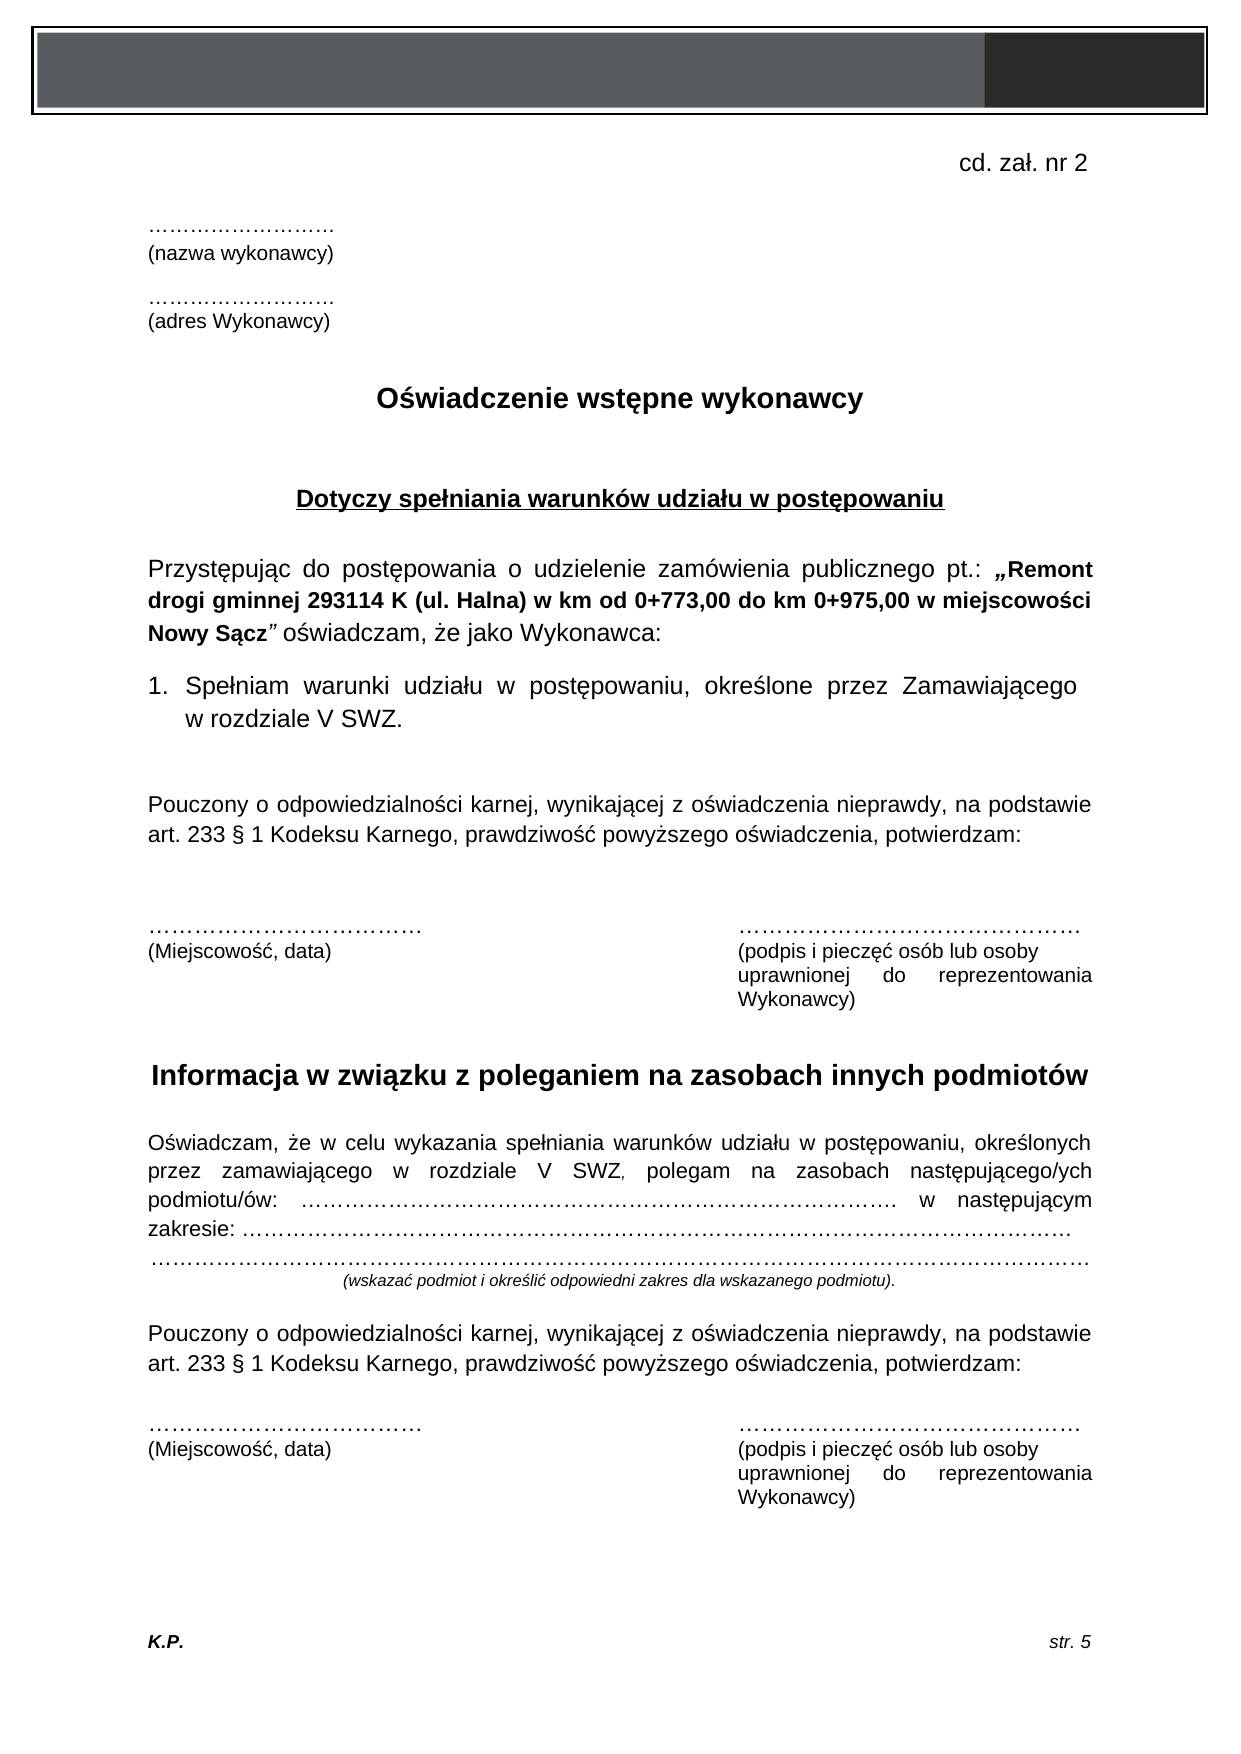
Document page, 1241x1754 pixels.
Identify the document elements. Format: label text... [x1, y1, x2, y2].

text Oświadczenie wstępne wykonawcy [148, 381, 1093, 447]
text ………………………………………………………………………………………………………………… (wskazać podmiot i określić odpowiedni zakres dla wskazanego podmiotu). [148, 1245, 1093, 1289]
text uprawnionej do reprezentowania Wykonawcy) [738, 1461, 1093, 1509]
text Dotyczy spełniania warunków udziału w postępowaniu [148, 484, 1093, 513]
text ……………………………… ……………………………………… [148, 912, 1093, 938]
text (Miejscowość, data) (podpis i pieczęć osób lub osoby [148, 938, 1093, 962]
text (adres Wykonawcy) [148, 309, 1093, 333]
text Pouczony o odpowiedzialności karnej, wynikającej z oświadczenia nieprawdy, na podstawie art. 233 § 1 Kodeksu Karnego, prawdziwość powyższego oświadczenia, potwierdzam: [148, 1320, 1093, 1376]
text Pouczony o odpowiedzialności karnej, wynikającej z oświadczenia nieprawdy, na podstawie art. 233 § 1 Kodeksu Karnego, prawdziwość powyższego oświadczenia, potwierdzam: [148, 791, 1093, 848]
text uprawnionej do reprezentowania Wykonawcy) [738, 962, 1093, 1010]
text Informacja w związku z poleganiem na zasobach innych podmiotów [148, 1058, 1093, 1092]
text (Miejscowość, data) (podpis i pieczęć osób lub osoby [148, 1437, 1093, 1461]
text ……………………… [148, 181, 1093, 237]
text ……………………………… ……………………………………… [148, 1410, 1093, 1437]
text (nazwa wykonawcy) [148, 240, 1093, 264]
text Przystępując do postępowania o udzielenie zamówienia publicznego pt.: „Remont drogi gminnej 293114 K (ul. Halna) w km od 0+773,00 do km 0+975,00 w miejscowości Nowy Sącz” oświadczam, że jako Wykonawca: [148, 554, 1093, 646]
text cd. zał. nr 2 [885, 148, 1093, 176]
list Spełniam warunki udziału w postępowaniu, określone przez Zamawiającego w rozdziale V SWZ. [148, 671, 1093, 733]
text ……………………… [148, 285, 1093, 309]
text Oświadczam, że w celu wykazania spełniania warunków udziału w postępowaniu, określonych przez zamawiającego w rozdziale V SWZ, polegam na zasobach następującego/ych podmiotu/ów: ………………………………………………………………………. w następującym zakresie: …………………………………………………………………………………………………… [148, 1129, 1093, 1241]
